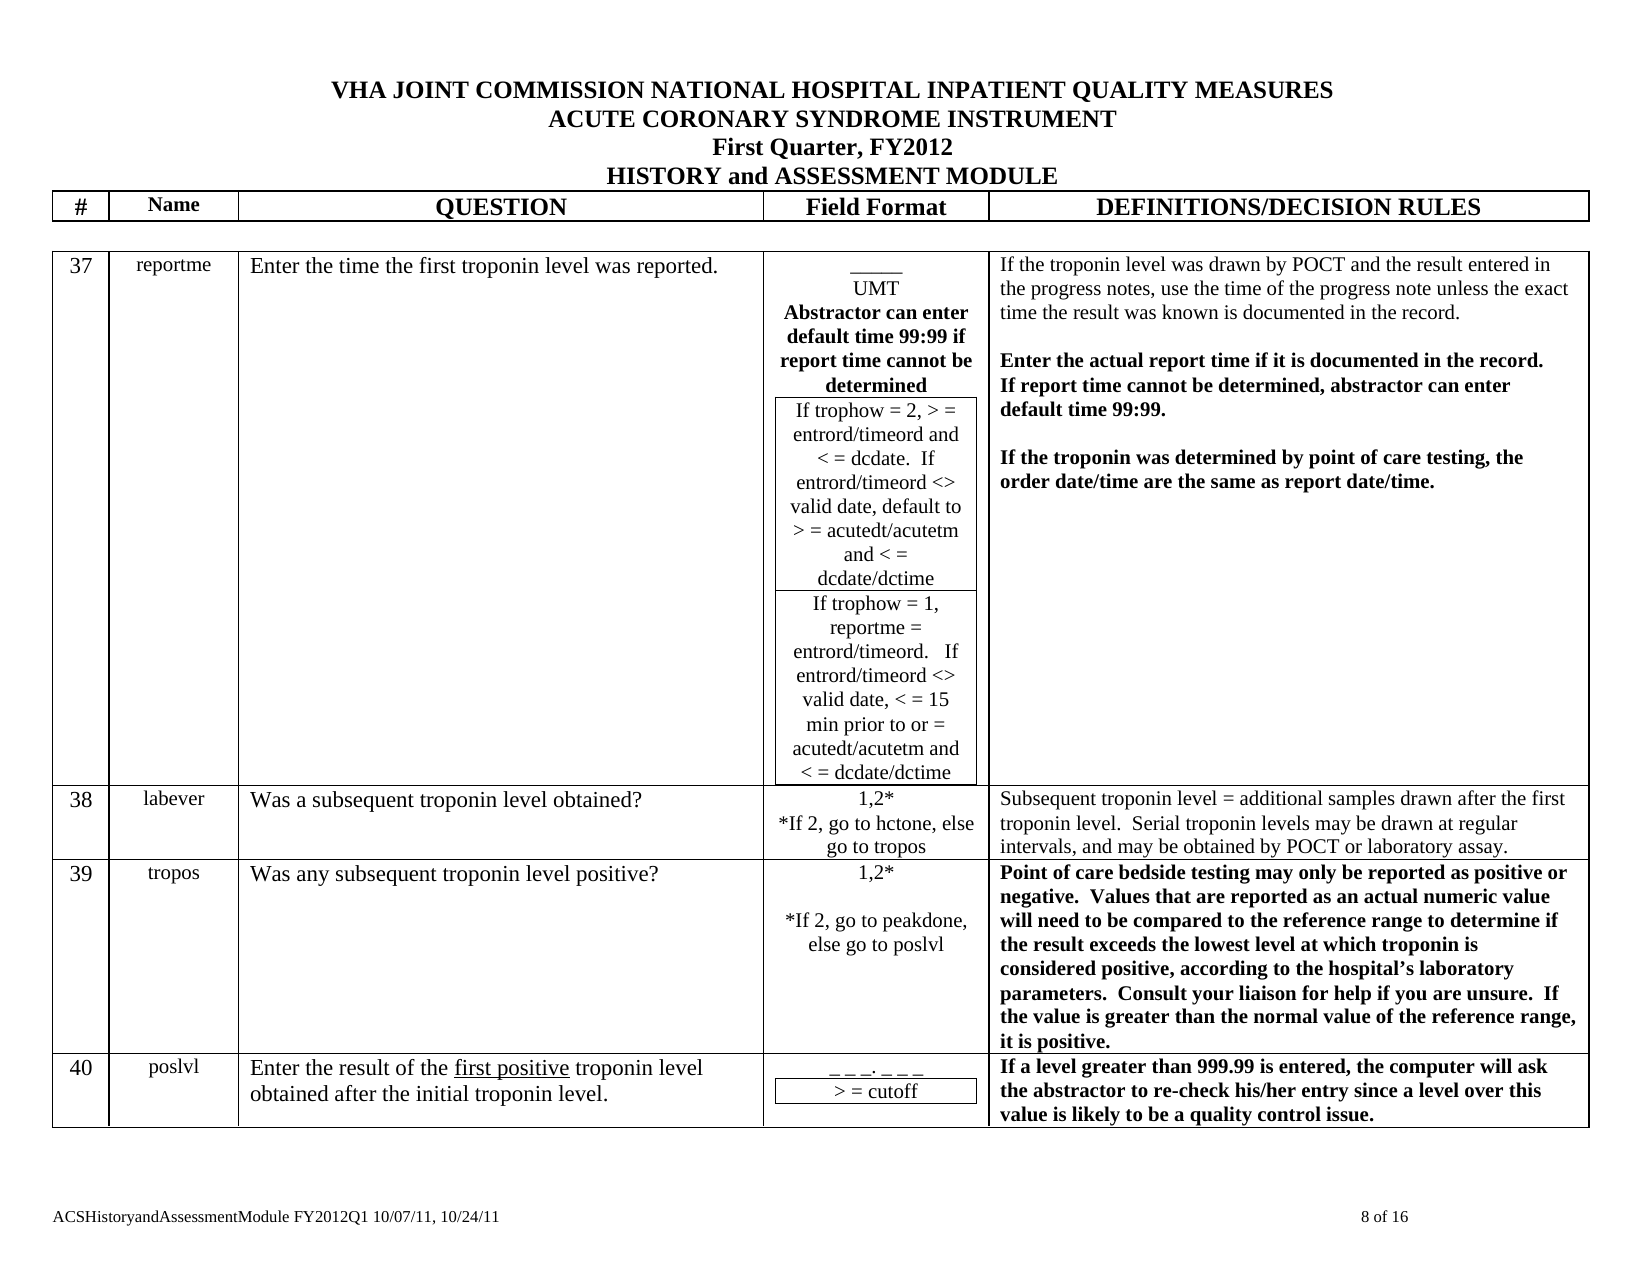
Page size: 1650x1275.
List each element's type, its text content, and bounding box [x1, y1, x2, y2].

table_cell poslvl [110, 1054, 238, 1126]
table_cell 1,2* *If 2, go to peakdone, else go to poslvl [764, 860, 988, 1053]
table_cell 39 [53, 860, 108, 1053]
table_cell tropos [110, 860, 238, 1053]
table_cell 1,2* *If 2, go to hctone, else go to tropos [764, 786, 988, 858]
table_cell Subsequent troponin level = additional samples drawn after the first troponin level. Serial troponin levels may be drawn at regular intervals, and may be obtained by POCT or laboratory assay. [990, 786, 1588, 858]
table_cell Was a subsequent troponin level obtained? [239, 786, 763, 858]
table_cell labever [110, 786, 238, 858]
table_cell _ _ _. _ _ _ [764, 1054, 988, 1126]
table_header Enter the time the first troponin level was reported. [239, 252, 763, 785]
table_cell 40 [53, 1054, 108, 1126]
table_cell 38 [53, 786, 108, 858]
table_cell Point of care bedside testing may only be reported as positive or negative. Values that are reported as an actual numeric value will need to be compared to the reference range to determine if the result exceeds the lowest level at which troponin is considered positive, according to the hospital’s laboratory parameters. Consult your liaison for help if you are unsure. If the value is greater than the normal value of the reference range, it is positive. [990, 860, 1588, 1053]
table_cell If a level greater than 999.99 is entered, the computer will ask the abstractor to re-check his/her entry since a level over this value is likely to be a quality control issue. [990, 1054, 1588, 1126]
table_header _____ UMT Abstractor can enter default time 99:99 if report time cannot be determined [764, 252, 988, 785]
table_cell Enter the result of the first positive troponin level obtained after the initial troponin level. [239, 1054, 763, 1126]
table_header 37 [53, 252, 108, 785]
table_cell Was any subsequent troponin level positive? [239, 860, 763, 1053]
table_header reportme [110, 252, 238, 785]
table_header If the troponin level was drawn by POCT and the result entered in the progress notes, use the time of the progress note unless the exact time the result was known is documented in the record. Enter the actual report time if it is documented in the record. If report time cannot be determined, abstractor can enter default time 99:99. If the troponin was determined by point of care testing, the order date/time are the same as report date/time. [990, 252, 1588, 785]
